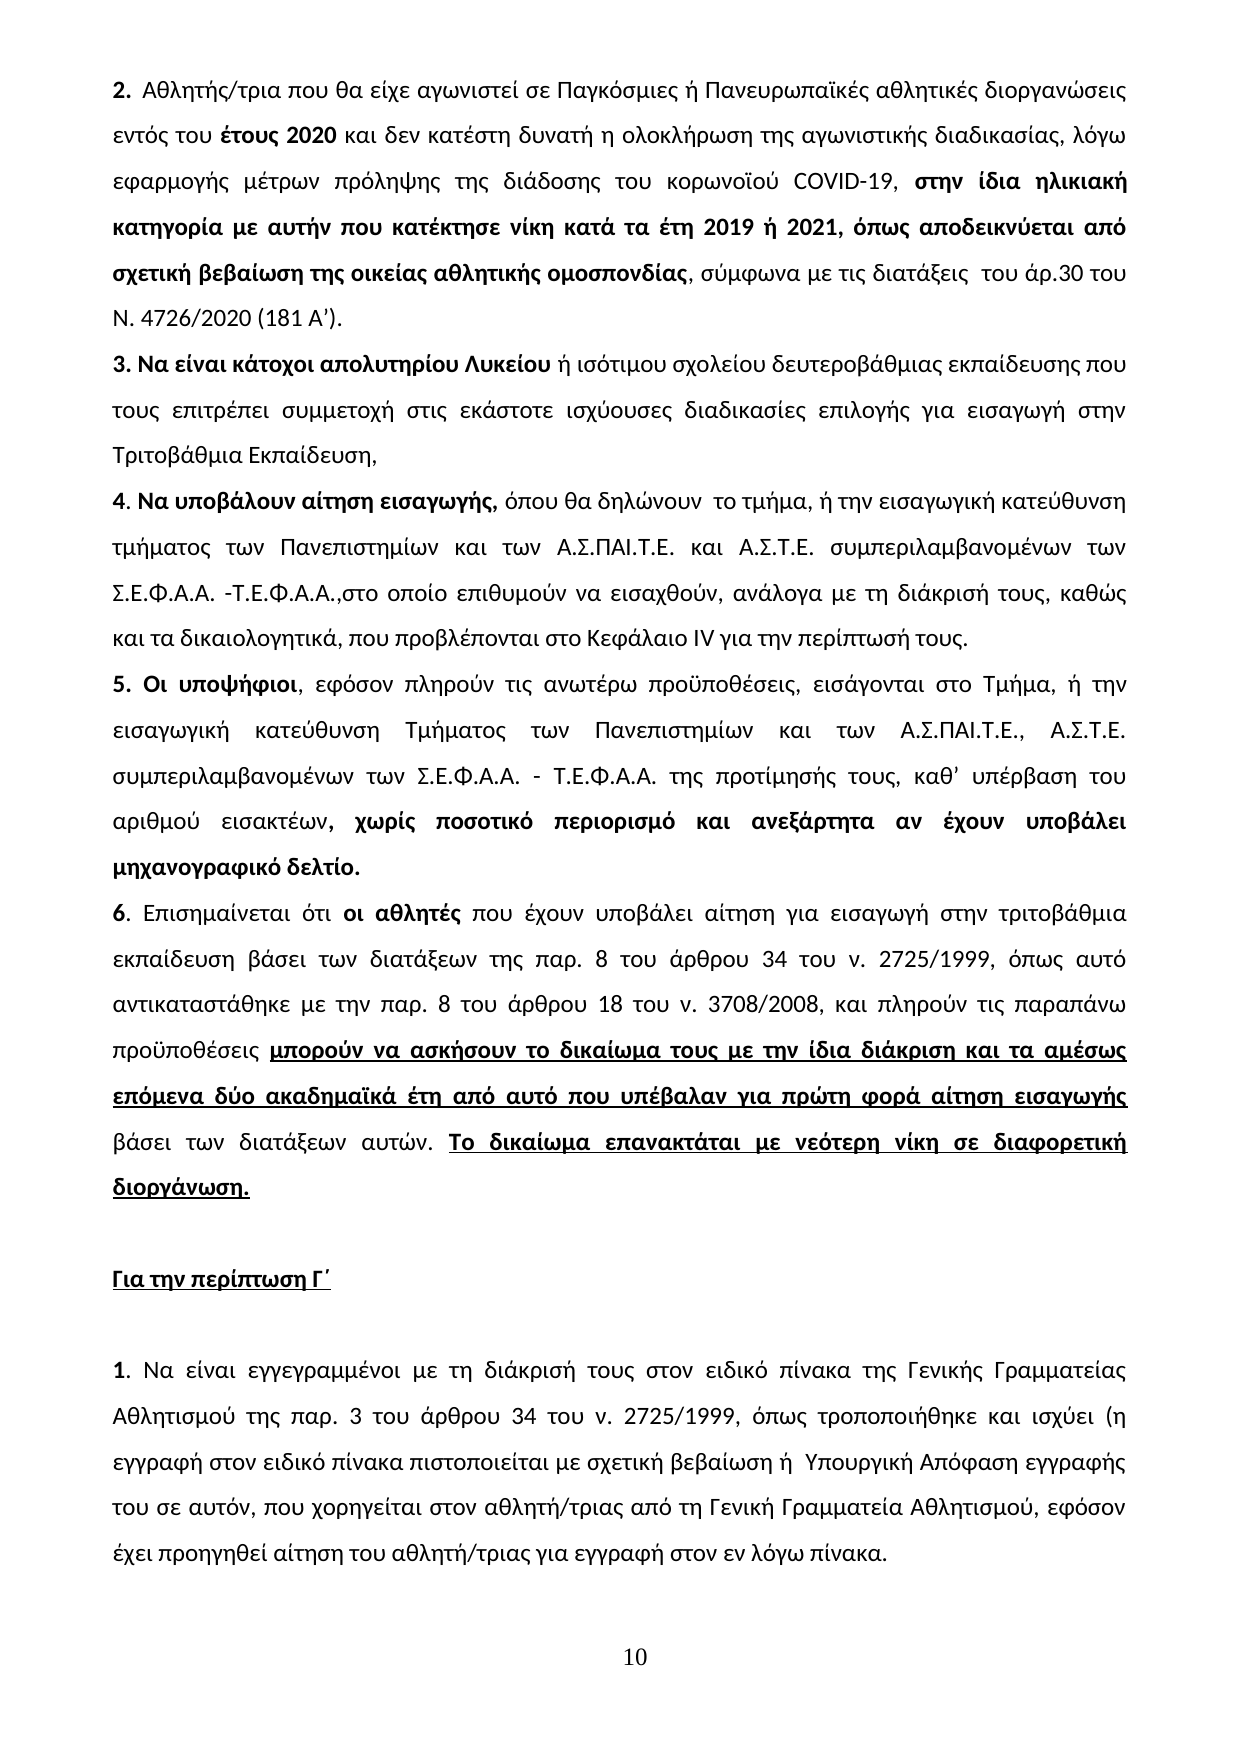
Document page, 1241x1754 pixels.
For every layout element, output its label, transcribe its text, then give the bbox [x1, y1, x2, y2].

text 6. Επισημαίνεται ότι οι αθλητές που έχουν υποβάλει αίτηση για εισαγωγή στην τριτοβάθμια εκπαίδευση βάσει των διατάξεων της παρ. 8 του άρθρου 34 του ν. 2725/1999, όπως αυτό αντικαταστάθηκε με την παρ. 8 του άρθρου 18 του ν. 3708/2008, και πληρούν τις παραπάνω προϋποθέσεις μπορούν να ασκήσουν το δικαίωμα τους με την ίδια διάκριση και τα αμέσως επόμενα δύο ακαδημαϊκά έτη από αυτό που υπέβαλαν για πρώτη φορά αίτηση εισαγωγής βάσει των διατάξεων αυτών. Το δικαίωμα επανακτάται με νεότερη νίκη σε διαφορετική διοργάνωση. [112, 897, 1128, 1106]
list Αθλητής/τρια που θα είχε αγωνιστεί σε Παγκόσμιες ή Πανευρωπαϊκές αθλητικές διοργανώσεις εντός του έτους 2020 και δεν κατέστη δυνατή η ολοκλήρωση της αγωνιστικής διαδικασίας, λόγω εφαρμογής μέτρων πρόληψης της διάδοσης του κορωνοϊού COVID-19, στην ίδια ηλικιακή κατηγορία με αυτήν που κατέκτησε νίκη κατά τα έτη 2019 ή 2021, όπως αποδεικνύεται από σχετική βεβαίωση της οικείας αθλητικής ομοσπονδίας, σύμφωνα με τις διατάξεις του άρ.30 του Ν. 4726/2020 (181 Α’). [112, 74, 1128, 333]
text 5. Οι υποψήφιοι, εφόσον πληρούν τις ανωτέρω προϋποθέσεις, εισάγονται στο Τμήμα, ή την εισαγωγική κατεύθυνση Τμήματος των Πανεπιστημίων και των Α.Σ.ΠΑΙ.Τ.Ε., Α.Σ.Τ.Ε. συμπεριλαμβανομένων των Σ.Ε.Φ.Α.Α. - Τ.Ε.Φ.Α.Α. της προτίμησής τους, καθ’ υπέρβαση του αριθμού εισακτέων, χωρίς ποσοτικό περιορισμό και ανεξάρτητα αν έχουν υποβάλει μηχανογραφικό δελτίο. [112, 668, 1128, 882]
text 6. Επισημαίνεται ότι οι αθλητές που έχουν υποβάλει αίτηση για εισαγωγή στην τριτοβάθμια εκπαίδευση βάσει των διατάξεων της παρ. 8 του άρθρου 34 του ν. 2725/1999, όπως αυτό αντικαταστάθηκε με την παρ. 8 του άρθρου 18 του ν. 3708/2008, και πληρούν τις παραπάνω προϋποθέσεις μπορούν να ασκήσουν το δικαίωμα τους με την ίδια διάκριση και τα αμέσως επόμενα δύο ακαδημαϊκά έτη από αυτό που υπέβαλαν για πρώτη φορά αίτηση εισαγωγής βάσει των διατάξεων αυτών. Το δικαίωμα επανακτάται με νεότερη νίκη σε διαφορετική διοργάνωση. [112, 1107, 1128, 1202]
text 4. Να υποβάλουν αίτηση εισαγωγής, όπου θα δηλώνουν το τμήμα, ή την εισαγωγική κατεύθυνση τμήματος των Πανεπιστημίων και των Α.Σ.ΠΑΙ.Τ.Ε. και Α.Σ.Τ.Ε. συμπεριλαμβανομένων των Σ.Ε.Φ.Α.Α. -Τ.Ε.Φ.Α.Α.,στο οποίο επιθυμούν να εισαχθούν, ανάλογα με τη διάκρισή τους, καθώς και τα δικαιολογητικά, που προβλέπονται στο Κεφάλαιο ΙV για την περίπτωσή τους. [112, 485, 1128, 653]
text 3. Να είναι κάτοχοι απολυτηρίου Λυκείου ή ισότιμου σχολείου δευτεροβάθμιας εκπαίδευσης που τους επιτρέπει συμμετοχή στις εκάστοτε ισχύουσες διαδικασίες επιλογής για εισαγωγή στην Τριτοβάθμια Εκπαίδευση, [112, 348, 1128, 470]
text Για την περίπτωση Γ΄ [112, 1263, 1128, 1293]
text 1. Να είναι εγγεγραμμένοι με τη διάκρισή τους στον ειδικό πίνακα της Γενικής Γραμματείας Αθλητισμού της παρ. 3 του άρθρου 34 του ν. 2725/1999, όπως τροποποιήθηκε και ισχύει (η εγγραφή στον ειδικό πίνακα πιστοποιείται με σχετική βεβαίωση ή Υπουργική Απόφαση εγγραφής του σε αυτόν, που χορηγείται στον αθλητή/τριας από τη Γενική Γραμματεία Αθλητισμού, εφόσον έχει προηγηθεί αίτηση του αθλητή/τριας για εγγραφή στον εν λόγω πίνακα. [112, 1354, 1128, 1568]
